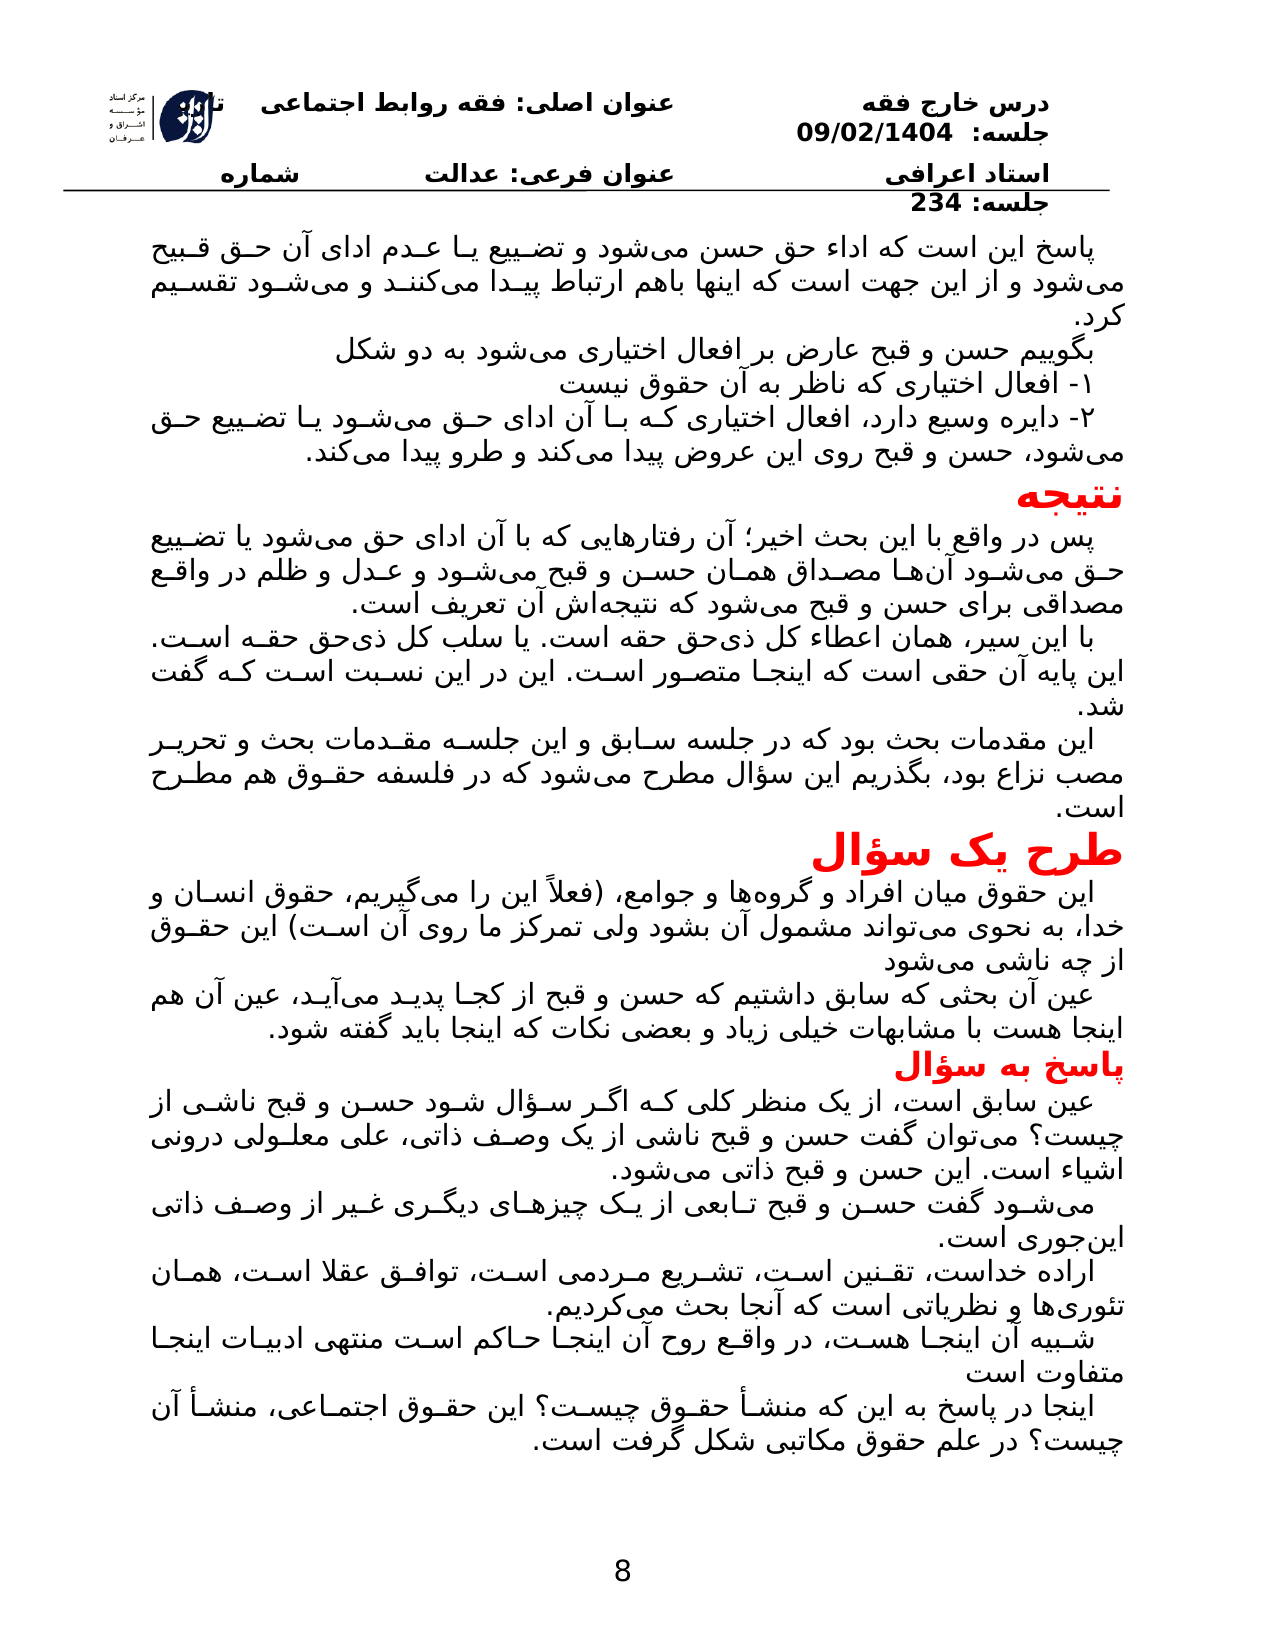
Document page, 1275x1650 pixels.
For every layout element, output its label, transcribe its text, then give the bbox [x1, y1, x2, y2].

text عین سابق است، از یک منظر کلی که اگر سؤال شود حسن و قبح ناشی از چیست؟ می‌توان گفت حسن و قبح ناشی از یک وصف ذاتی، علی معلولی درونی اشیاء است. این حسن و قبح ذاتی می‌شود. [150, 1084, 1125, 1186]
text این حقوق میان افراد و گروه‌ها و جوامع، (فعلاً این را می‌گیریم، حقوق انسان و خدا، به نحوی می‌تواند مشمول آن بشود ولی تمرکز ما روی آن است) این حقوق از چه ناشی می‌شود [150, 876, 1125, 977]
text با این سیر، همان اعطاء کل ذی‌حق حقه است. یا سلب کل ذی‌حق حقه است. این پایه آن حقی است که اینجا متصور است. این در این نسبت است که گفت شد. [150, 621, 1125, 723]
text اراده خداست، تقنین است، تشریع مردمی است، توافق عقلا است، همان تئوری‌ها و نظریاتی است که آنجا بحث می‌کردیم. [150, 1254, 1125, 1322]
text شبیه آن اینجا هست، در واقع روح آن اینجا حاکم است منتهی ادبیات اینجا متفاوت است [150, 1322, 1125, 1390]
text این مقدمات بحث بود که در جلسه سابق و این جلسه مقدمات بحث و تحریر مصب نزاع بود، بگذریم این سؤال مطرح می‌شود که در فلسفه حقوق هم مطرح است. [150, 723, 1125, 824]
text اینجا در پاسخ به این که منشأ حقوق چیست؟ این حقوق اجتماعی، منشأ آن چیست؟ در علم حقوق مکاتبی شکل گرفت است. [150, 1390, 1125, 1458]
text ۲- دایره وسیع دارد، افعال اختیاری که با آن ادای حق می‌شود یا تضییع حق می‌شود، حسن و قبح روی این عروض پیدا می‌کند و طرو پیدا می‌کند. [150, 400, 1125, 468]
text عین آن بحثی که سابق داشتیم که حسن و قبح از کجا پدید می‌آید، عین آن هم اینجا هست با مشابهات خیلی زیاد و بعضی نکات که اینجا باید گفته شود. [150, 977, 1125, 1045]
text می‌شود گفت حسن و قبح تابعی از یک چیزهای دیگری غیر از وصف ذاتی این‌جوری است. [150, 1186, 1125, 1254]
picture [102, 86, 215, 146]
text بگوییم حسن و قبح عارض بر افعال اختیاری می‌شود به دو شکل [150, 332, 1125, 366]
text پس در واقع با این بحث اخیر؛ آن رفتارهایی که با آن ادای حق می‌شود یا تضییع حق می‌شود آن‌ها مصداق همان حسن و قبح می‌شود و عدل و ظلم در واقع مصداقی برای حسن و قبح می‌شود که نتیجه‌اش آن تعریف است. [150, 519, 1125, 621]
text ۱- افعال اختیاری که ناظر به آن حقوق نیست [150, 366, 1125, 400]
subtitle طرح یک سؤال [150, 824, 1125, 876]
text پاسخ این است که اداء حق حسن می‌شود و تضییع یا عدم ادای آن حق قبیح می‌شود و از این جهت است که اینها باهم ارتباط پیدا می‌کنند و می‌شود تقسیم کرد. [150, 230, 1125, 332]
subtitle نتیجه [150, 468, 1125, 519]
subtitle پاسخ به سؤال [150, 1045, 1125, 1084]
